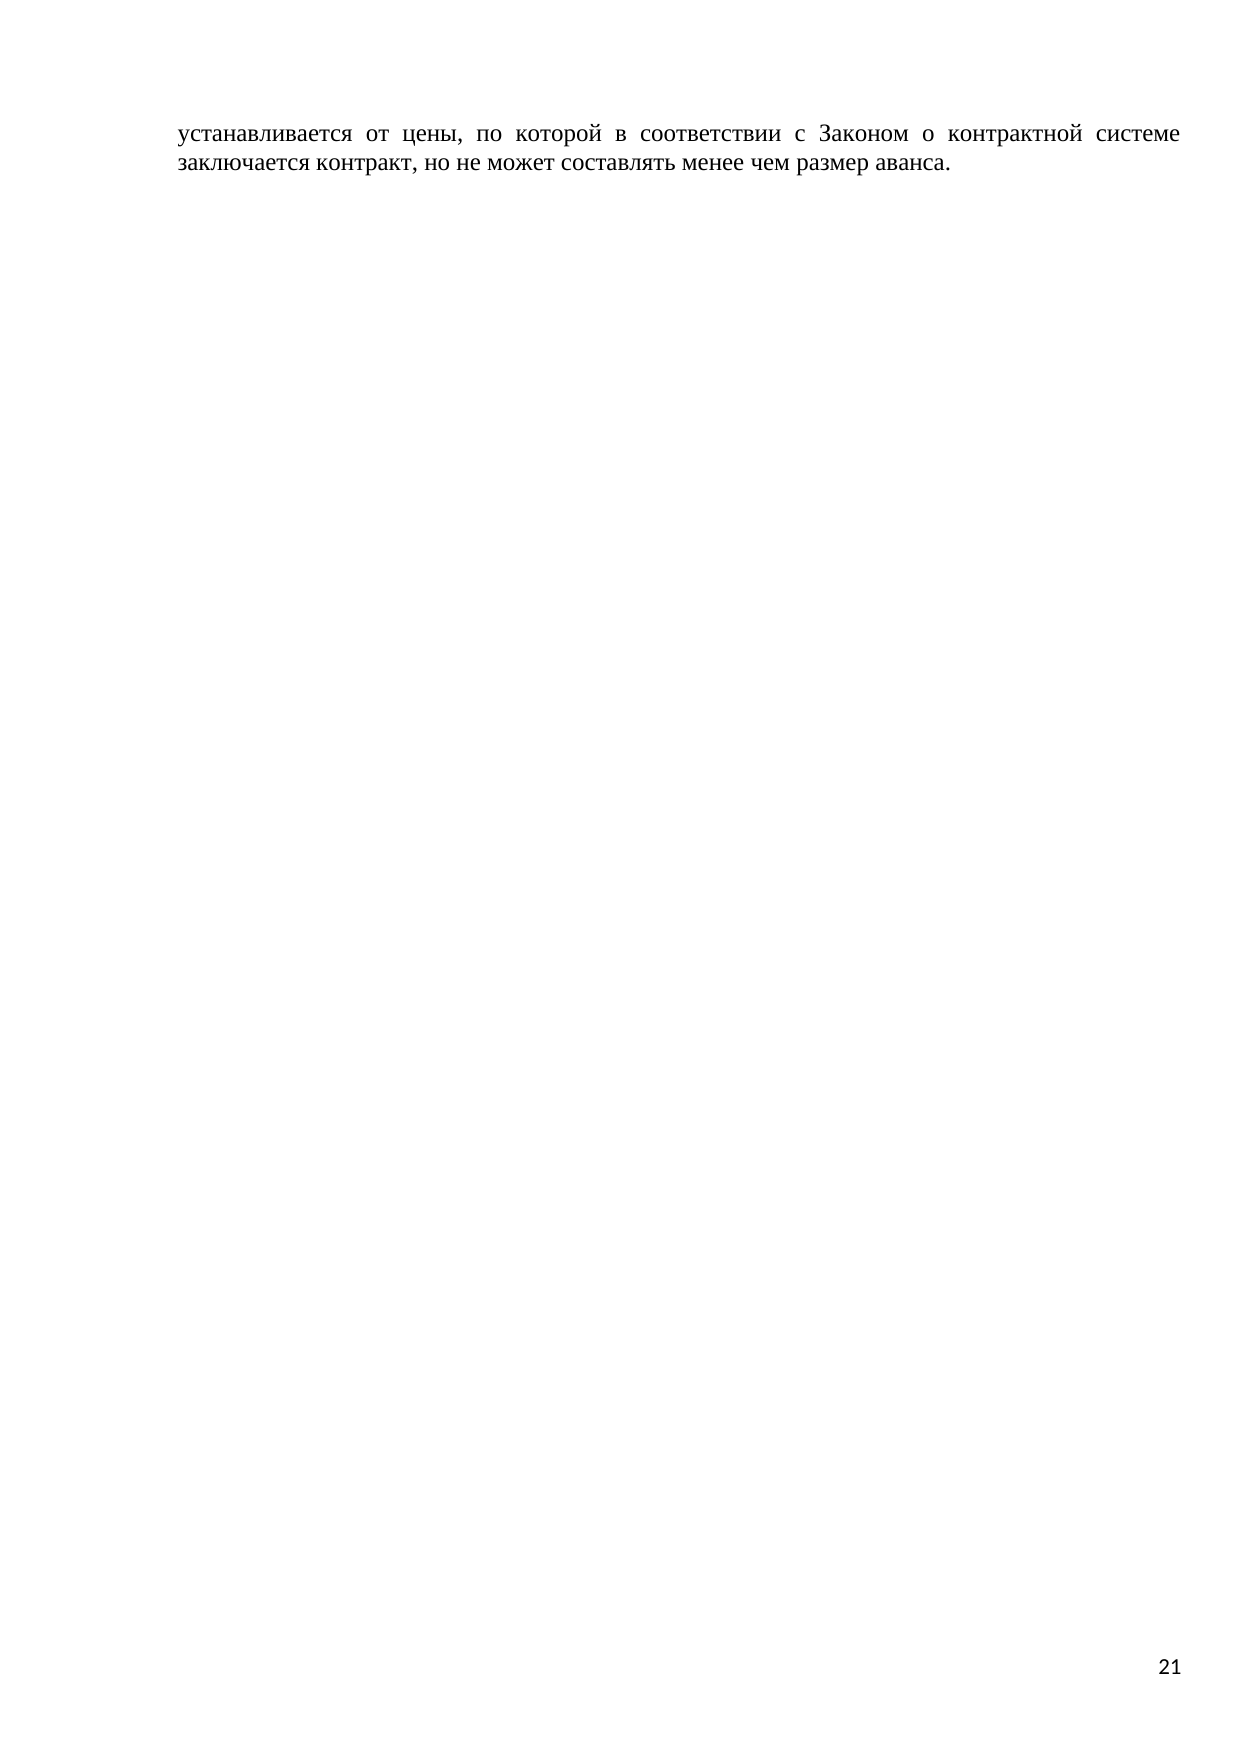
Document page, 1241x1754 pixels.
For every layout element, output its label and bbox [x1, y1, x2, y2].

text [177, 118, 1181, 176]
